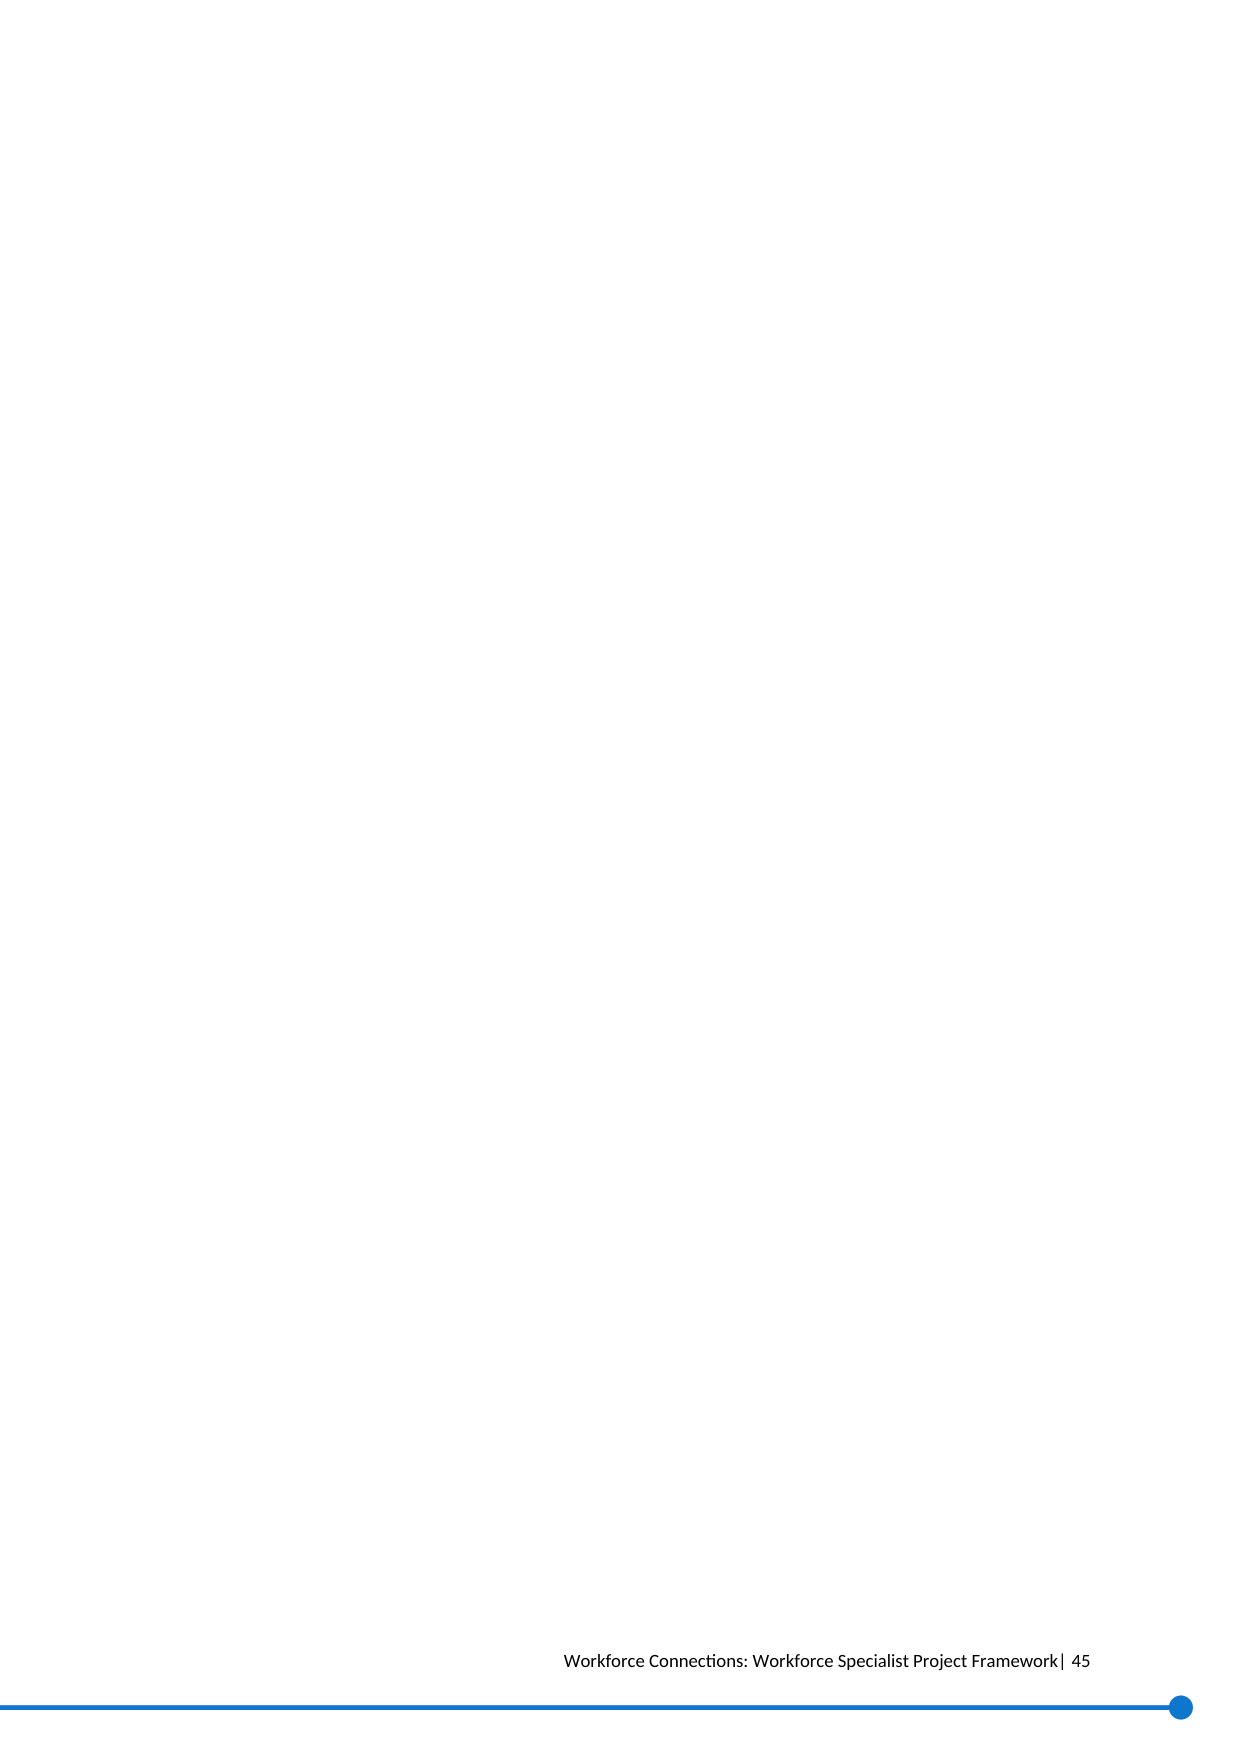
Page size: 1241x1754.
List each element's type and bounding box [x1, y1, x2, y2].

picture [0, 1683, 1241, 1754]
